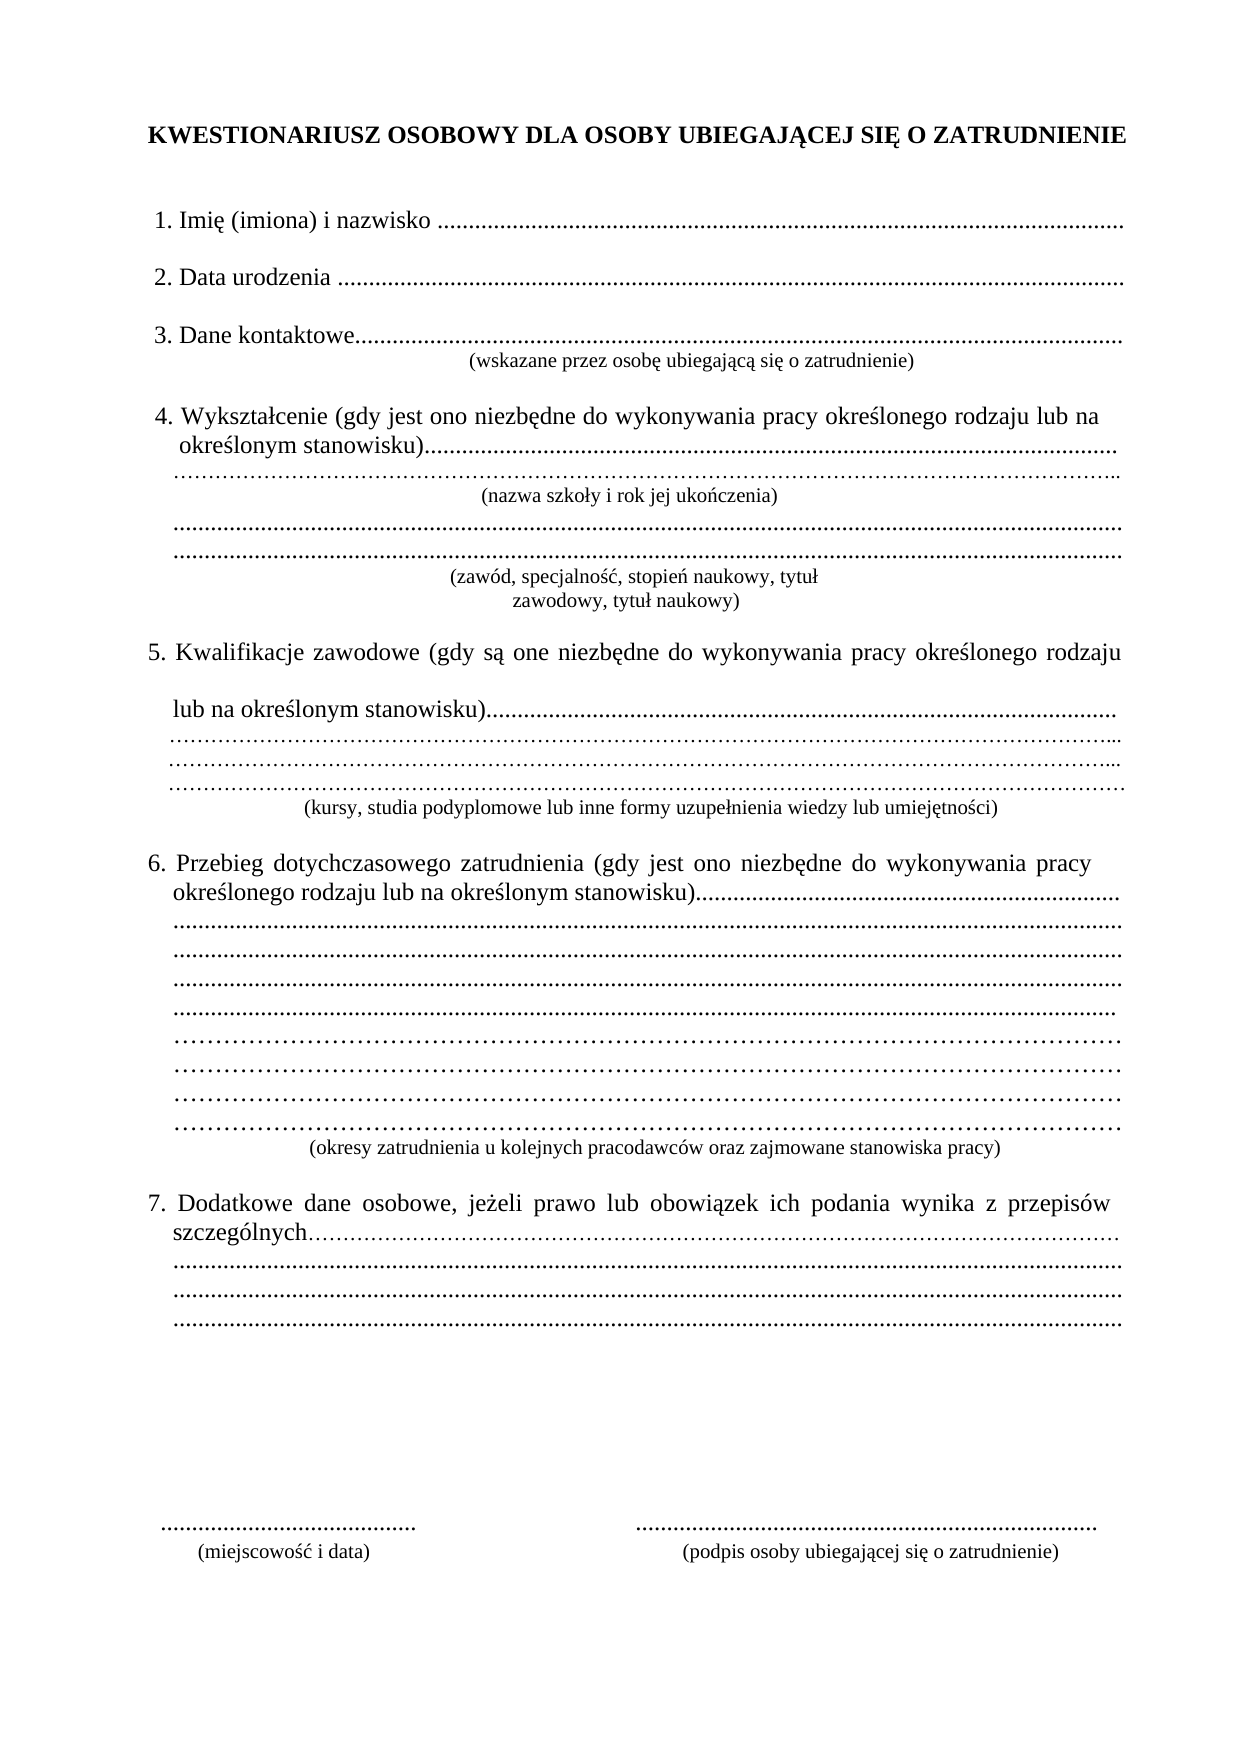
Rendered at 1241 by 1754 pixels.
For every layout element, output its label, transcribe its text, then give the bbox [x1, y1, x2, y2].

text 5. Kwalifikacje zawodowe (gdy są one niezbędne do wykonywania pracy określonego rodzaju lub na określonym stanowisku)..................................................................................................... [148, 637, 1122, 723]
text ………………………………………………………………………………………………………………………... [162, 747, 1152, 771]
text ........................................................................................................................................................ [148, 905, 1152, 934]
text 4. Wykształcenie (gdy jest ono niezbędne do wykonywania pracy określonego rodzaju lub na określonym stanowisku)............................................................................................................... [148, 401, 1122, 459]
text 2. Data urodzenia .............................................................................................................................. [148, 262, 1152, 291]
text ………………………………………………………………………………………………………………………... [148, 723, 1152, 747]
text (okresy zatrudnienia u kolejnych pracodawców oraz zajmowane stanowiska pracy) [148, 1135, 1152, 1159]
text 7. Dodatkowe dane osobowe, jeżeli prawo lub obowiązek ich podania wynika z przepisów szczególnych……………………………………………………………………………………………………… [148, 1188, 1122, 1246]
text ........................................................................................................................................................ [148, 1274, 1152, 1303]
text (nazwa szkoły i rok jej ukończenia) [148, 483, 1152, 507]
text ........................................................................................................................................................ [148, 536, 1152, 564]
text …………………………………………………………………………………………………… [148, 1107, 1152, 1135]
text 3. Dane kontaktowe........................................................................................................................... [148, 320, 1152, 348]
text 6. Przebieg dotychczasowego zatrudnienia (gdy jest ono niezbędne do wykonywania pracy określonego rodzaju lub na określonym stanowisku).................................................................... [148, 848, 1122, 905]
text ........................................................................................................................................................ [148, 507, 1152, 536]
text zawodowy, tytuł naukowy) [148, 588, 1152, 612]
text ........................................................................................................................................................ [148, 934, 1152, 963]
text ........................................................................................................................................................ [148, 1246, 1152, 1274]
text …………………………………………………………………………………………………… [148, 1078, 1152, 1107]
text ……………………………………………………………………………………………………………………….. [148, 459, 1122, 483]
text …………………………………………………………………………………………………… [148, 1020, 1152, 1049]
text ........................................................................................................................................................ [148, 963, 1152, 992]
text (zawód, specjalność, stopień naukowy, tytuł [148, 564, 1152, 588]
text …………………………………………………………………………………………………… [148, 1049, 1152, 1078]
subtitle KWESTIONARIUSZ OSOBOWY DLA OSOBY UBIEGAJĄCEJ SIĘ O ZATRUDNIENIE [148, 120, 1152, 148]
text ....................................................................................................................................................... [148, 992, 1152, 1020]
text ......................................... .......................................................................... (miejscowość i data) (podpis osoby ubiegającej się o zatrudnienie) [148, 1478, 1152, 1624]
text (wskazane przez osobę ubiegającą się o zatrudnienie) [148, 348, 1152, 372]
text 1. Imię (imiona) i nazwisko .............................................................................................................. [148, 205, 1152, 233]
text (kursy, studia podyplomowe lub inne formy uzupełnienia wiedzy lub umiejętności) [148, 795, 1152, 819]
text ........................................................................................................................................................ [148, 1303, 1152, 1332]
text ………………………………………………………………………………………………………………………… [162, 771, 1152, 795]
